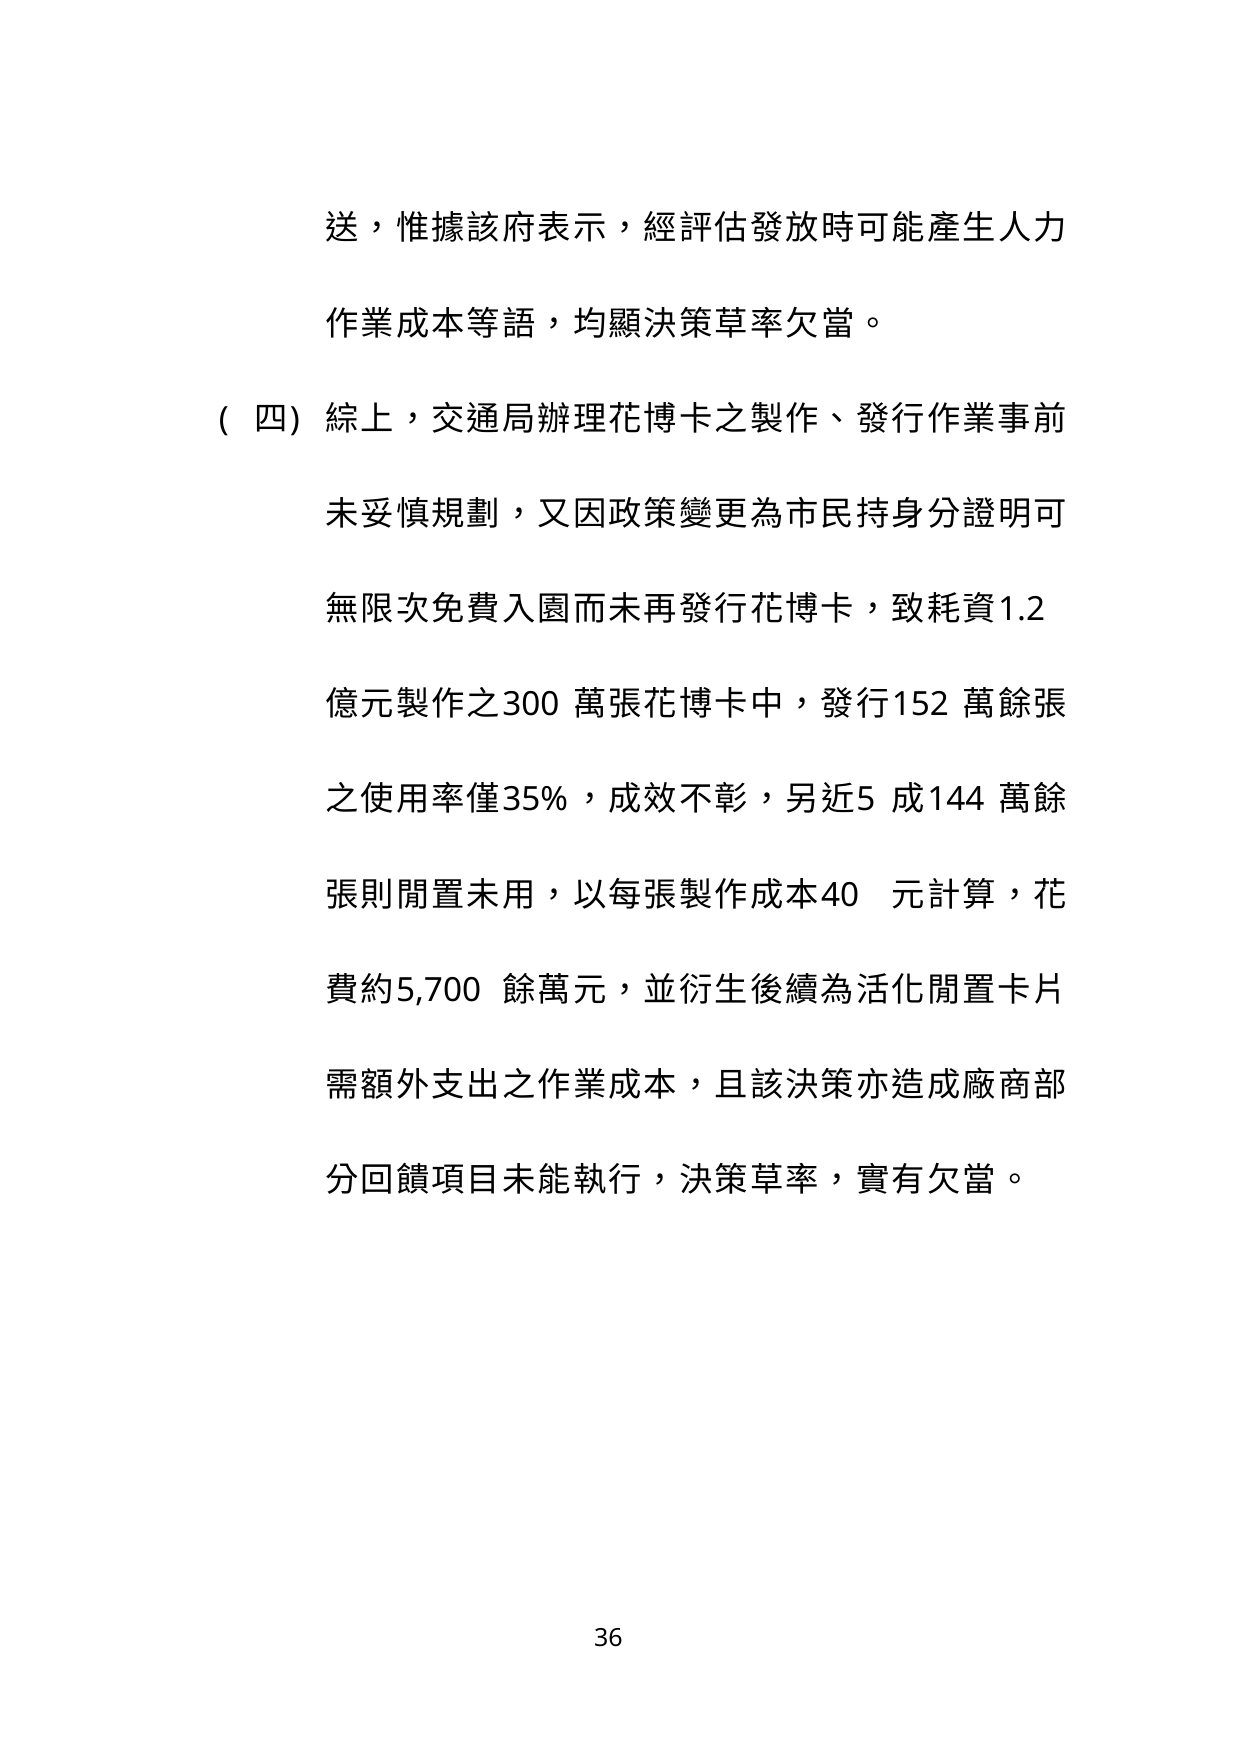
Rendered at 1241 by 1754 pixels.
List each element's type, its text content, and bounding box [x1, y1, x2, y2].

subtitle 綜上，交通局辦理花博卡之製作、發行作業事前未妥慎規劃，又因政策變更為市民持身分證明可無限次免費入園而未再發行花博卡，致耗資1.2億元製作之300萬張花博卡中，發行152萬餘張之使用率僅35%，成效不彰，另近5成144萬餘張則閒置未用，以每張製作成本40元計算，花費約5,700餘萬元，並衍生後續為活化閒置卡片需額外支出之作業成本，且該決策亦造成廠商部分回饋項目未能執行，決策草率，實有欠當。 [219, 368, 1069, 1225]
